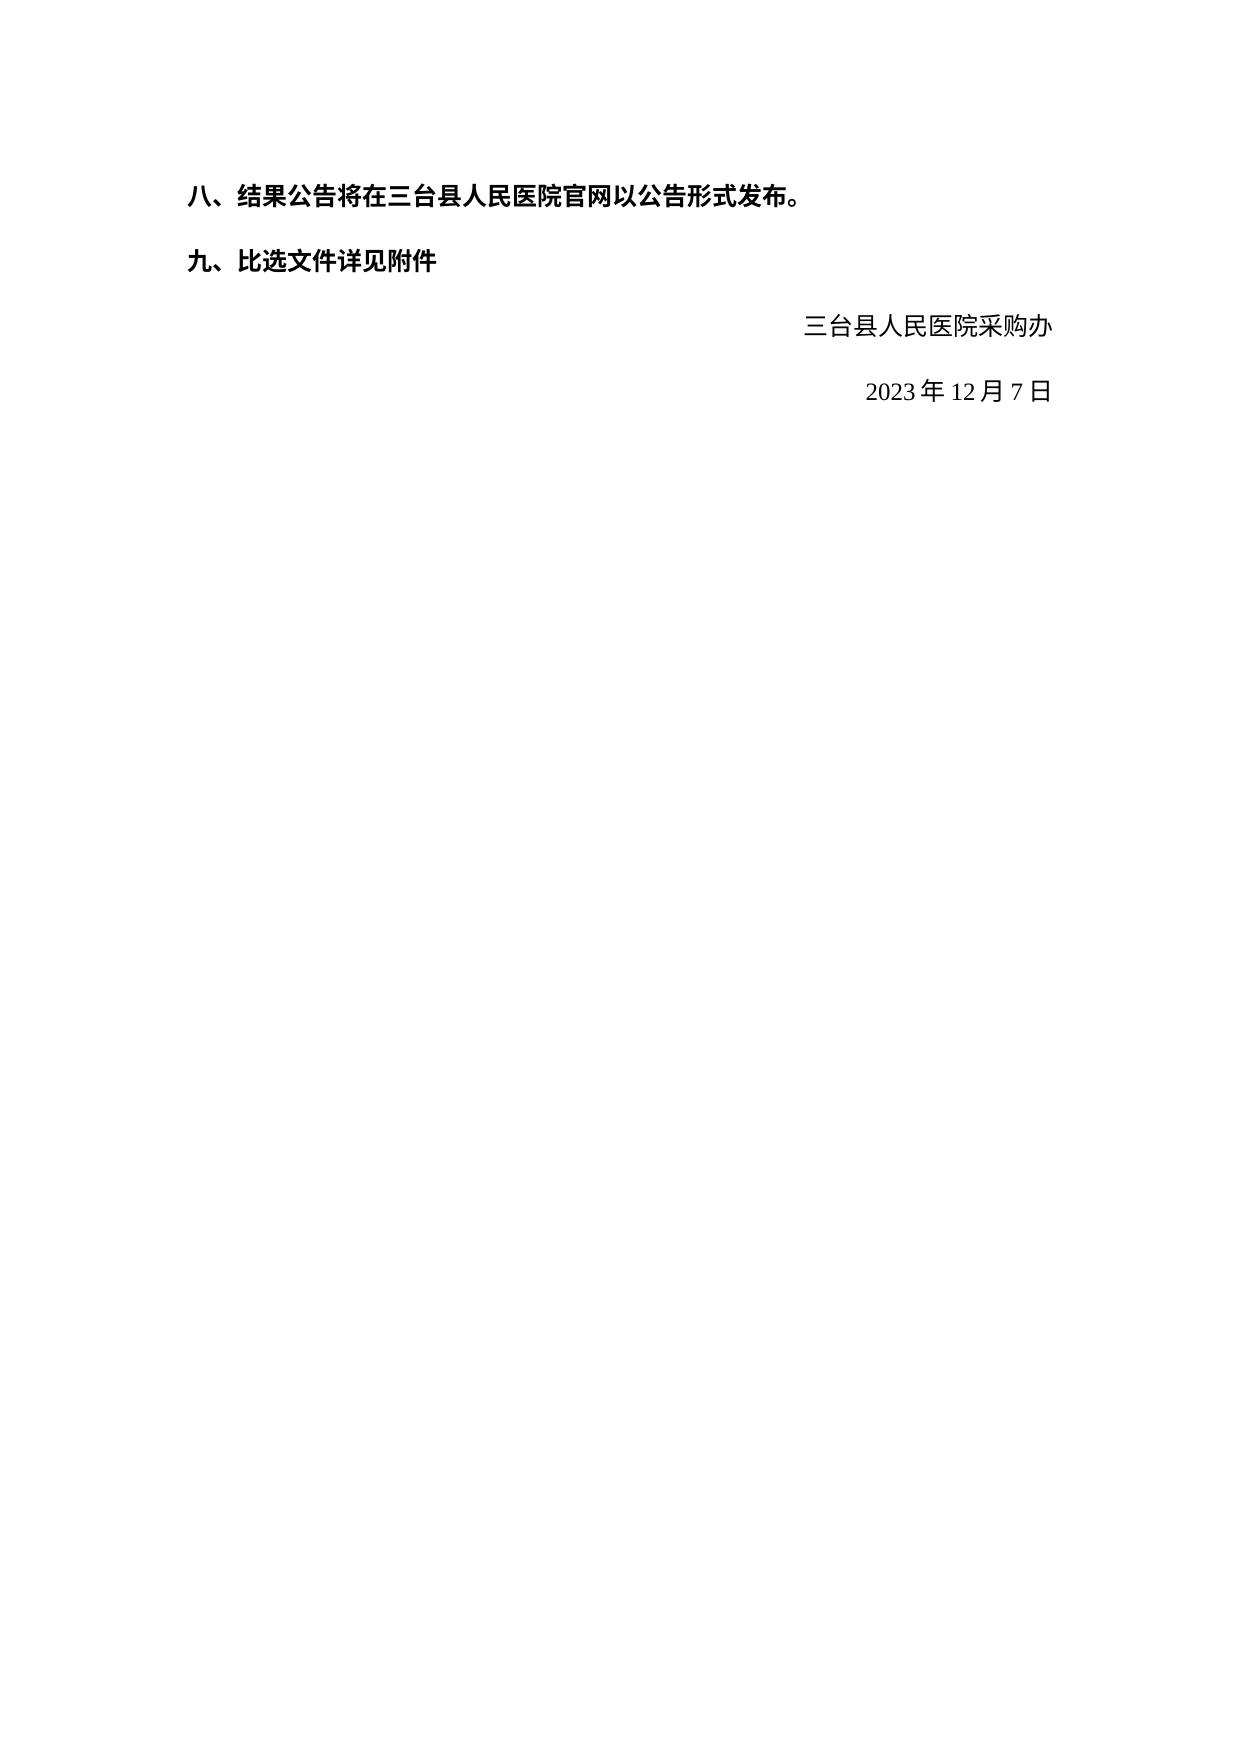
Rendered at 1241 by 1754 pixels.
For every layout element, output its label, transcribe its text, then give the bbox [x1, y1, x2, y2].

text 九、比选文件详见附件 [187, 227, 1053, 292]
text 2023年12月7日 [187, 357, 1053, 422]
text 八、结果公告将在三台县人民医院官网以公告形式发布。 [187, 162, 1053, 227]
text 三台县人民医院采购办 [187, 292, 1053, 357]
